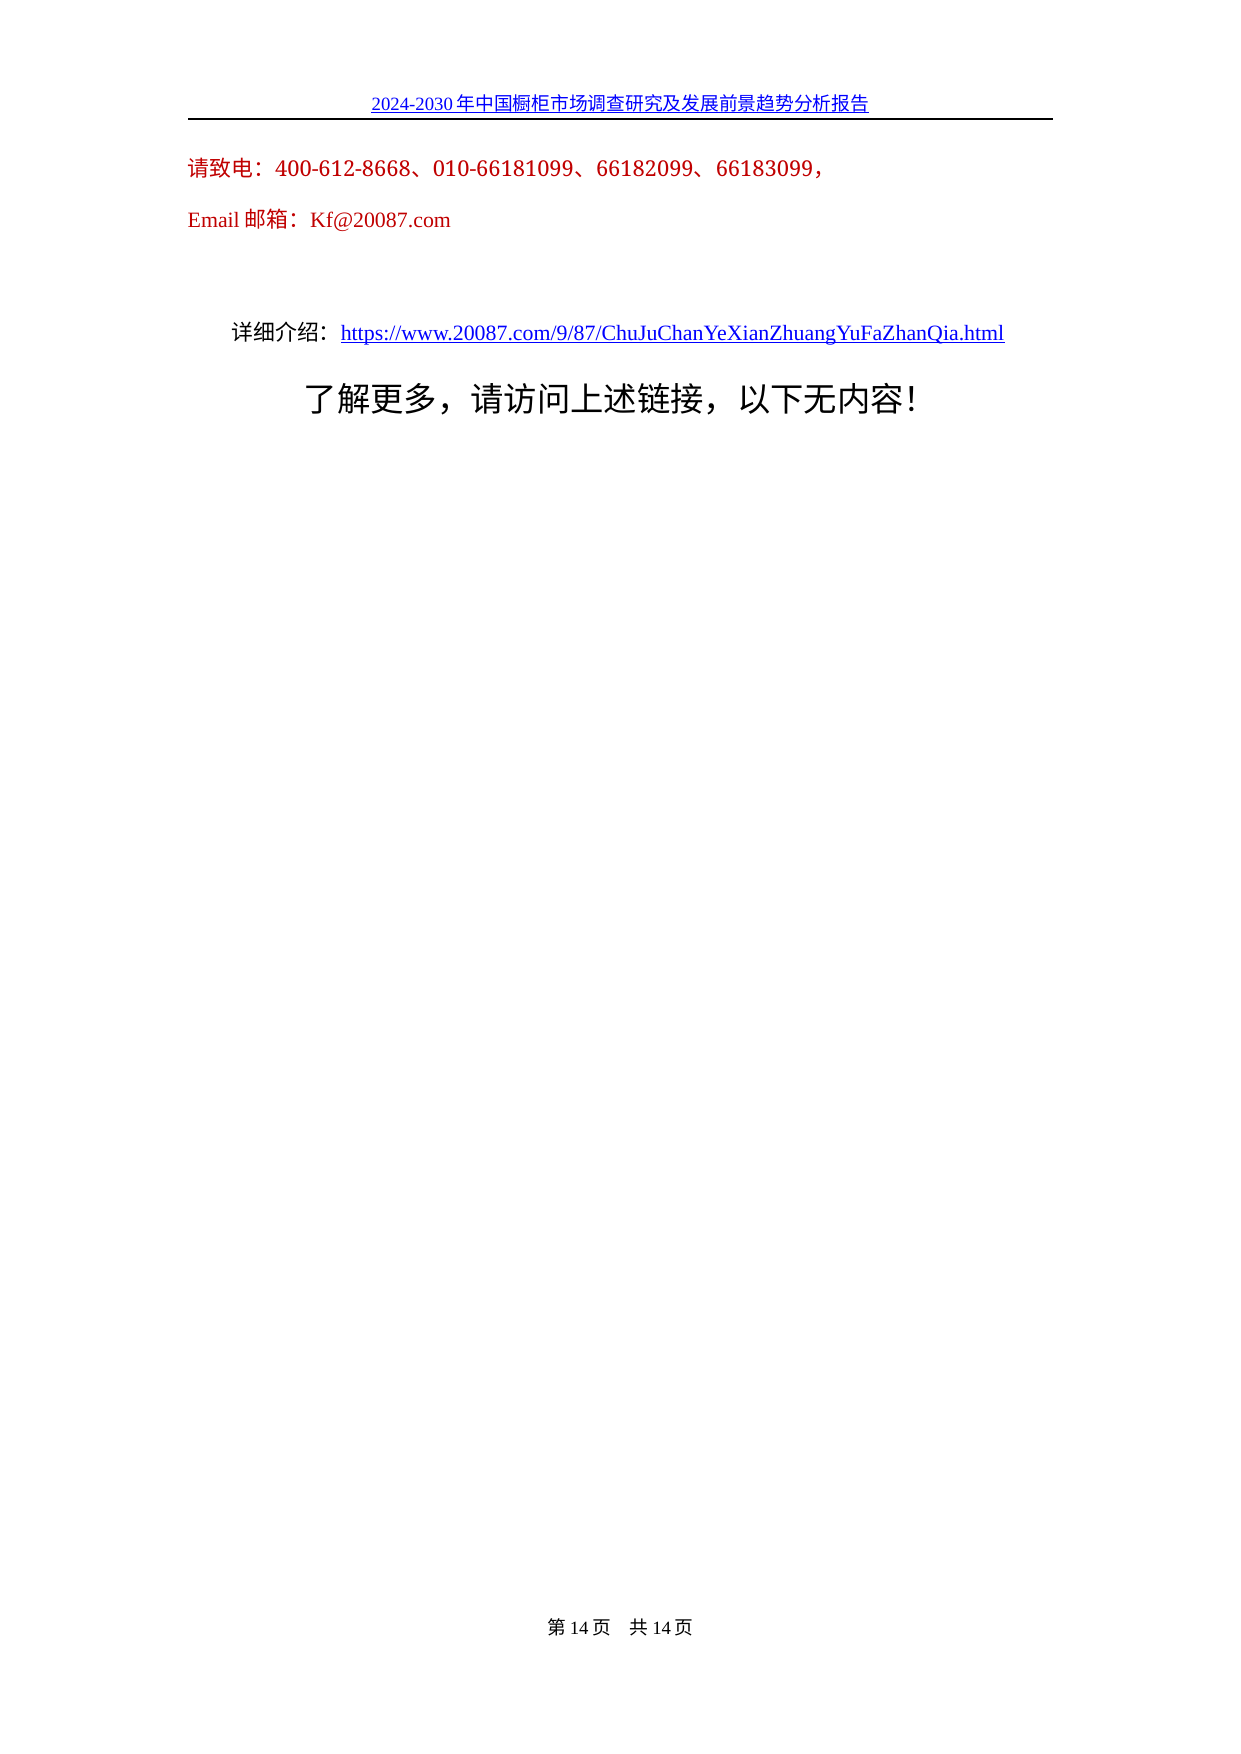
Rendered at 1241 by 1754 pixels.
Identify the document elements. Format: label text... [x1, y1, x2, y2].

title 了解更多，请访问上述链接，以下无内容！ [187, 365, 1053, 430]
text Email邮箱：Kf@20087.com [187, 202, 1053, 234]
text 请致电：400-612-8668、010-66181099、66182099、66183099， [187, 150, 1053, 183]
text 详细介绍：https://www.20087.com/9/87/ChuJuChanYeXianZhuangYuFaZhanQia.html [187, 315, 1053, 347]
